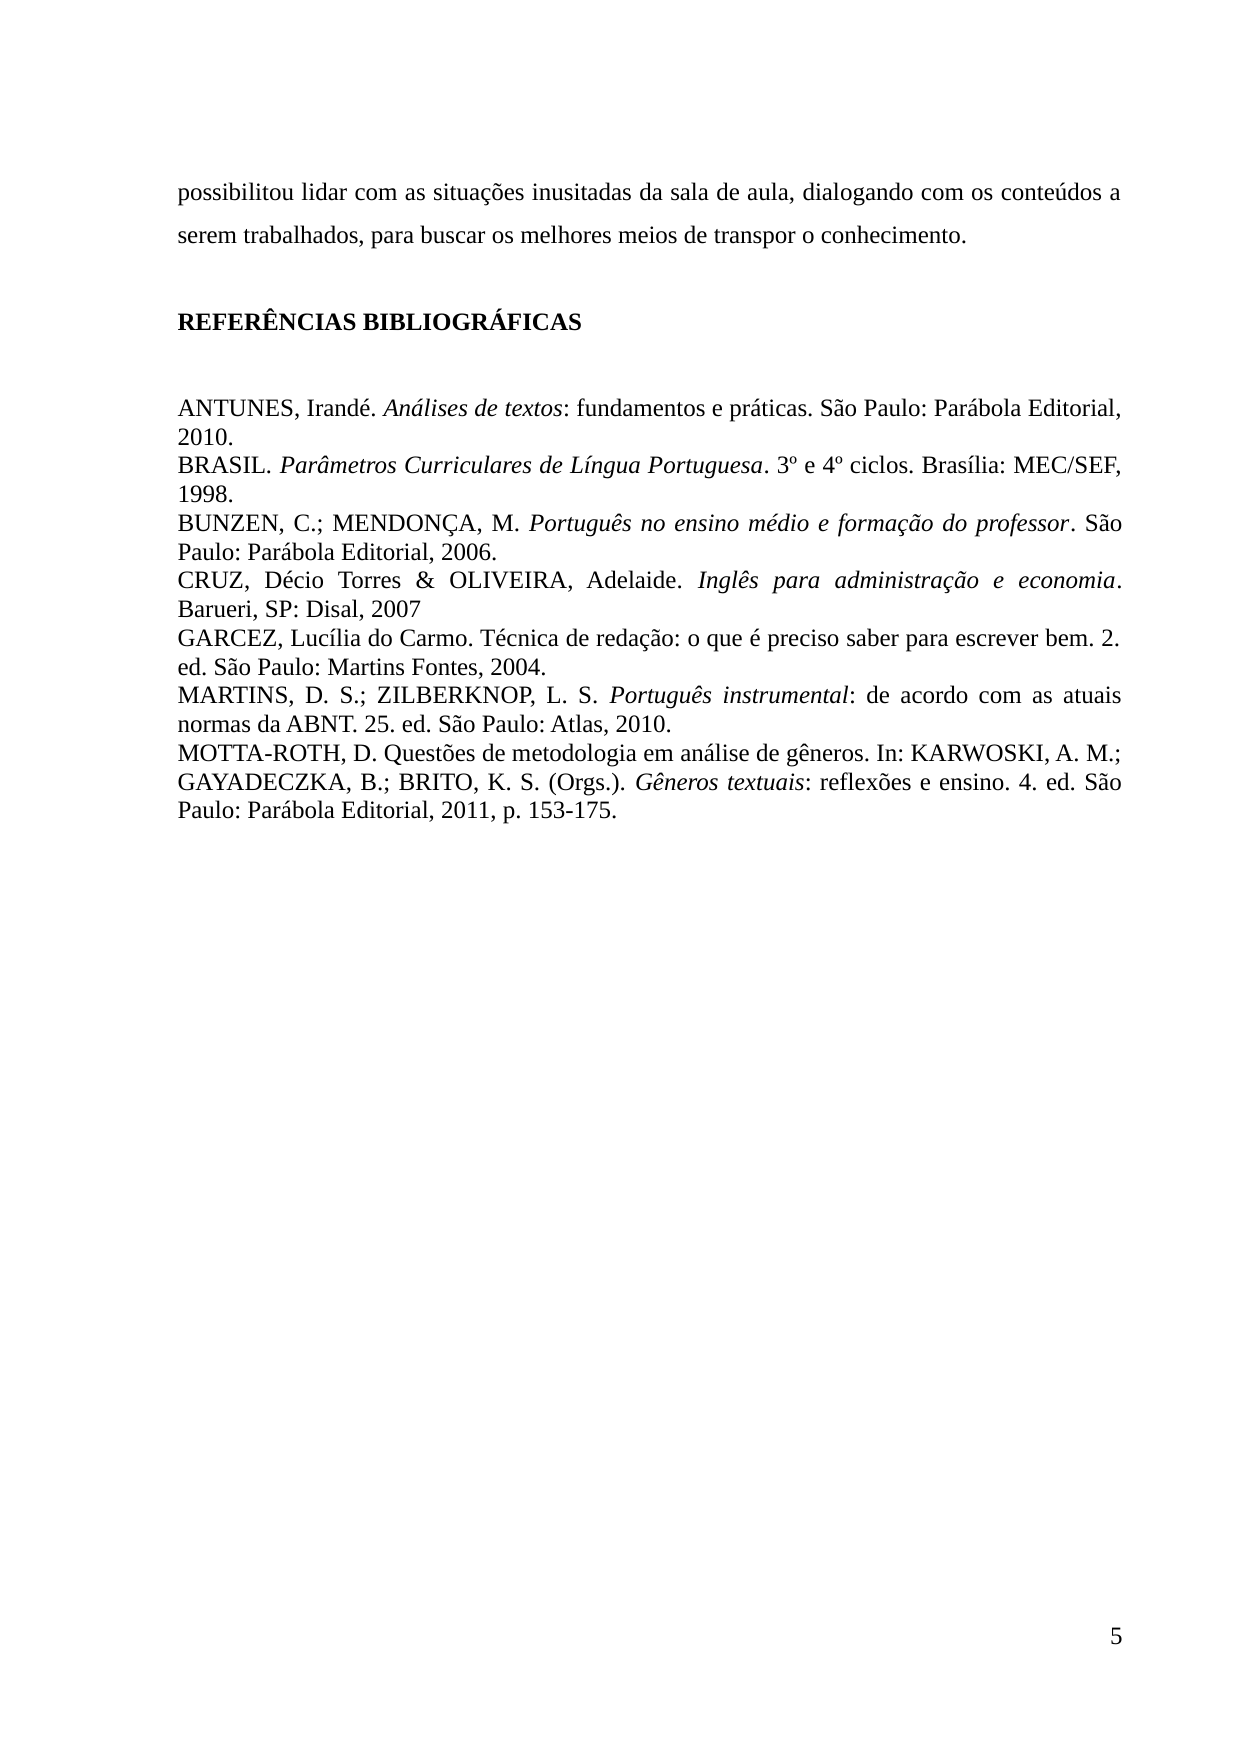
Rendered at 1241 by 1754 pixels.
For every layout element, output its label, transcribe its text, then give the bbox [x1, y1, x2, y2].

text ANTUNES, Irandé. Análises de textos: fundamentos e práticas. São Paulo: Parábola Editorial, 2010. [177, 393, 1122, 450]
text MOTTA-ROTH, D. Questões de metodologia em análise de gêneros. In: KARWOSKI, A. M.; GAYADECZKA, B.; BRITO, K. S. (Orgs.). Gêneros textuais: reflexões e ensino. 4. ed. São Paulo: Parábola Editorial, 2011, p. 153-175. [177, 738, 1122, 824]
text REFERÊNCIAS BIBLIOGRÁFICAS [177, 307, 1122, 335]
text BUNZEN, C.; MENDONÇA, M. Português no ensino médio e formação do professor. São Paulo: Parábola Editorial, 2006. [177, 508, 1122, 565]
text GARCEZ, Lucília do Carmo. Técnica de redação: o que é preciso saber para escrever bem. 2. ed. São Paulo: Martins Fontes, 2004. [177, 623, 1122, 680]
text MARTINS, D. S.; ZILBERKNOP, L. S. Português instrumental: de acordo com as atuais normas da ABNT. 25. ed. São Paulo: Atlas, 2010. [177, 680, 1122, 738]
text BRASIL. Parâmetros Curriculares de Língua Portuguesa. 3º e 4º ciclos. Brasília: MEC/SEF, 1998. [177, 450, 1122, 508]
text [177, 177, 1122, 249]
text CRUZ, Décio Torres & OLIVEIRA, Adelaide. Inglês para administração e economia. Barueri, SP: Disal, 2007 [177, 565, 1122, 623]
